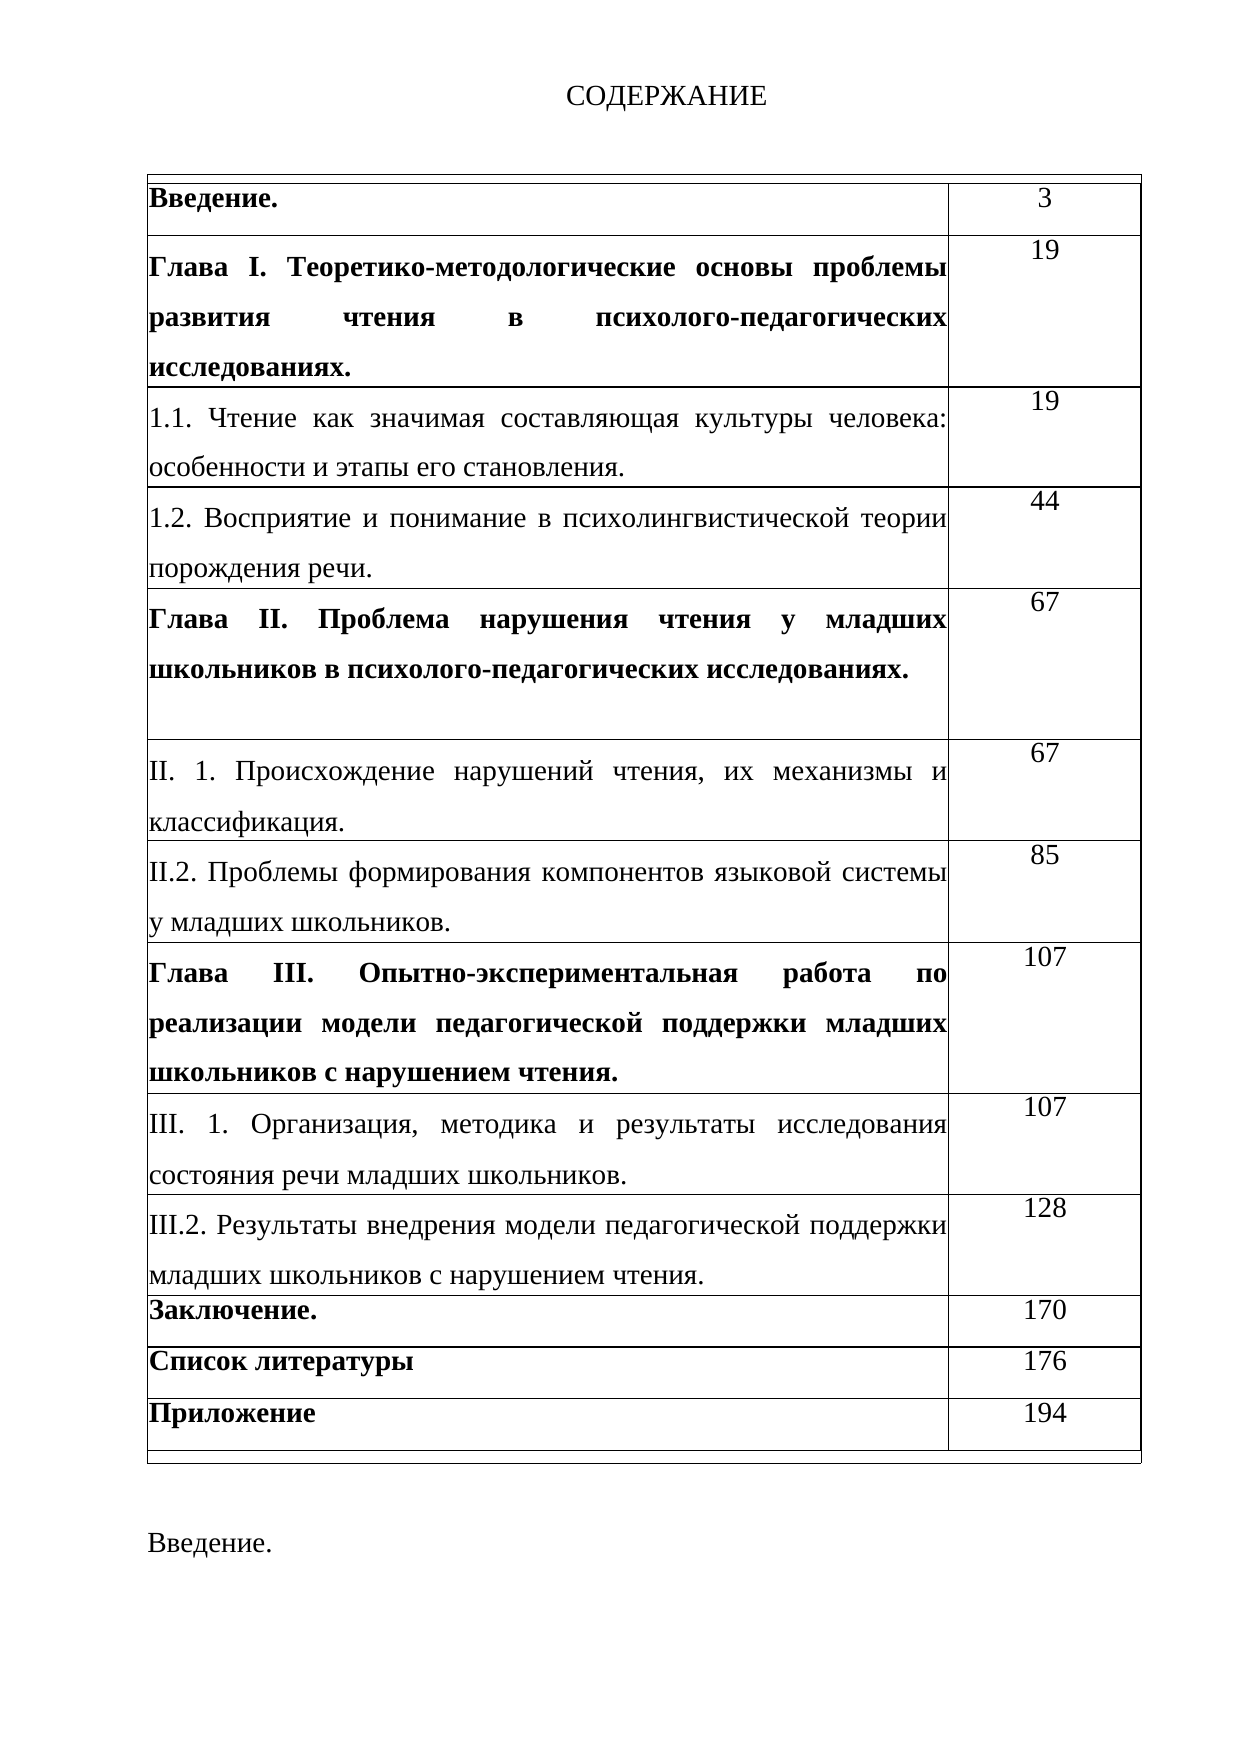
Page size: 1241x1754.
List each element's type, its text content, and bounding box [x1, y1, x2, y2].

table_cell 1.1. Чтение как значимая составляющая культуры человека: особенности и этапы его становления. [148, 388, 948, 486]
table_cell 19 [949, 388, 1140, 486]
table_cell 107 [949, 1094, 1140, 1193]
table_cell II. 1. Происхождение нарушений чтения, их механизмы и классификация. [148, 740, 948, 840]
table_header Введение. [148, 184, 948, 235]
table_cell 19 [949, 236, 1140, 386]
table_cell Глава III. Опытно-экспериментальная работа по реализации модели педагогической поддержки младших школьников с нарушением чтения. [148, 943, 948, 1092]
text Введение. [147, 1529, 1141, 1558]
table_cell Глава II. Проблема нарушения чтения у младших школьников в психолого-педагогических исследованиях. [148, 589, 948, 738]
table_cell Приложение [148, 1399, 948, 1450]
table_cell 194 [949, 1399, 1140, 1450]
table_cell Список литературы [148, 1348, 948, 1398]
table_cell 128 [949, 1195, 1140, 1295]
table_cell 67 [949, 589, 1140, 738]
table_header 3 [949, 184, 1140, 235]
table_cell II.2. Проблемы формирования компонентов языковой системы у младших школьников. [148, 841, 948, 942]
table_cell III.2. Результаты внедрения модели педагогической поддержки младших школьников с нарушением чтения. [148, 1195, 948, 1295]
table_cell 44 [949, 488, 1140, 587]
table_cell Заключение. [148, 1296, 948, 1346]
table_cell 170 [949, 1296, 1140, 1346]
table_cell 1.2. Восприятие и понимание в психолингвистической теории порождения речи. [148, 488, 948, 587]
table_cell 67 [949, 740, 1140, 840]
table_cell Глава I. Теоретико-методологические основы проблемы развития чтения в психолого-педагогических исследованиях. [148, 236, 948, 386]
table_cell 85 [949, 841, 1140, 942]
table_cell III. 1. Организация, методика и результаты исследования состояния речи младших школьников. [148, 1094, 948, 1193]
table_cell 107 [949, 943, 1140, 1092]
text СОДЕРЖАНИЕ [566, 82, 1141, 111]
table_cell 176 [949, 1348, 1140, 1398]
